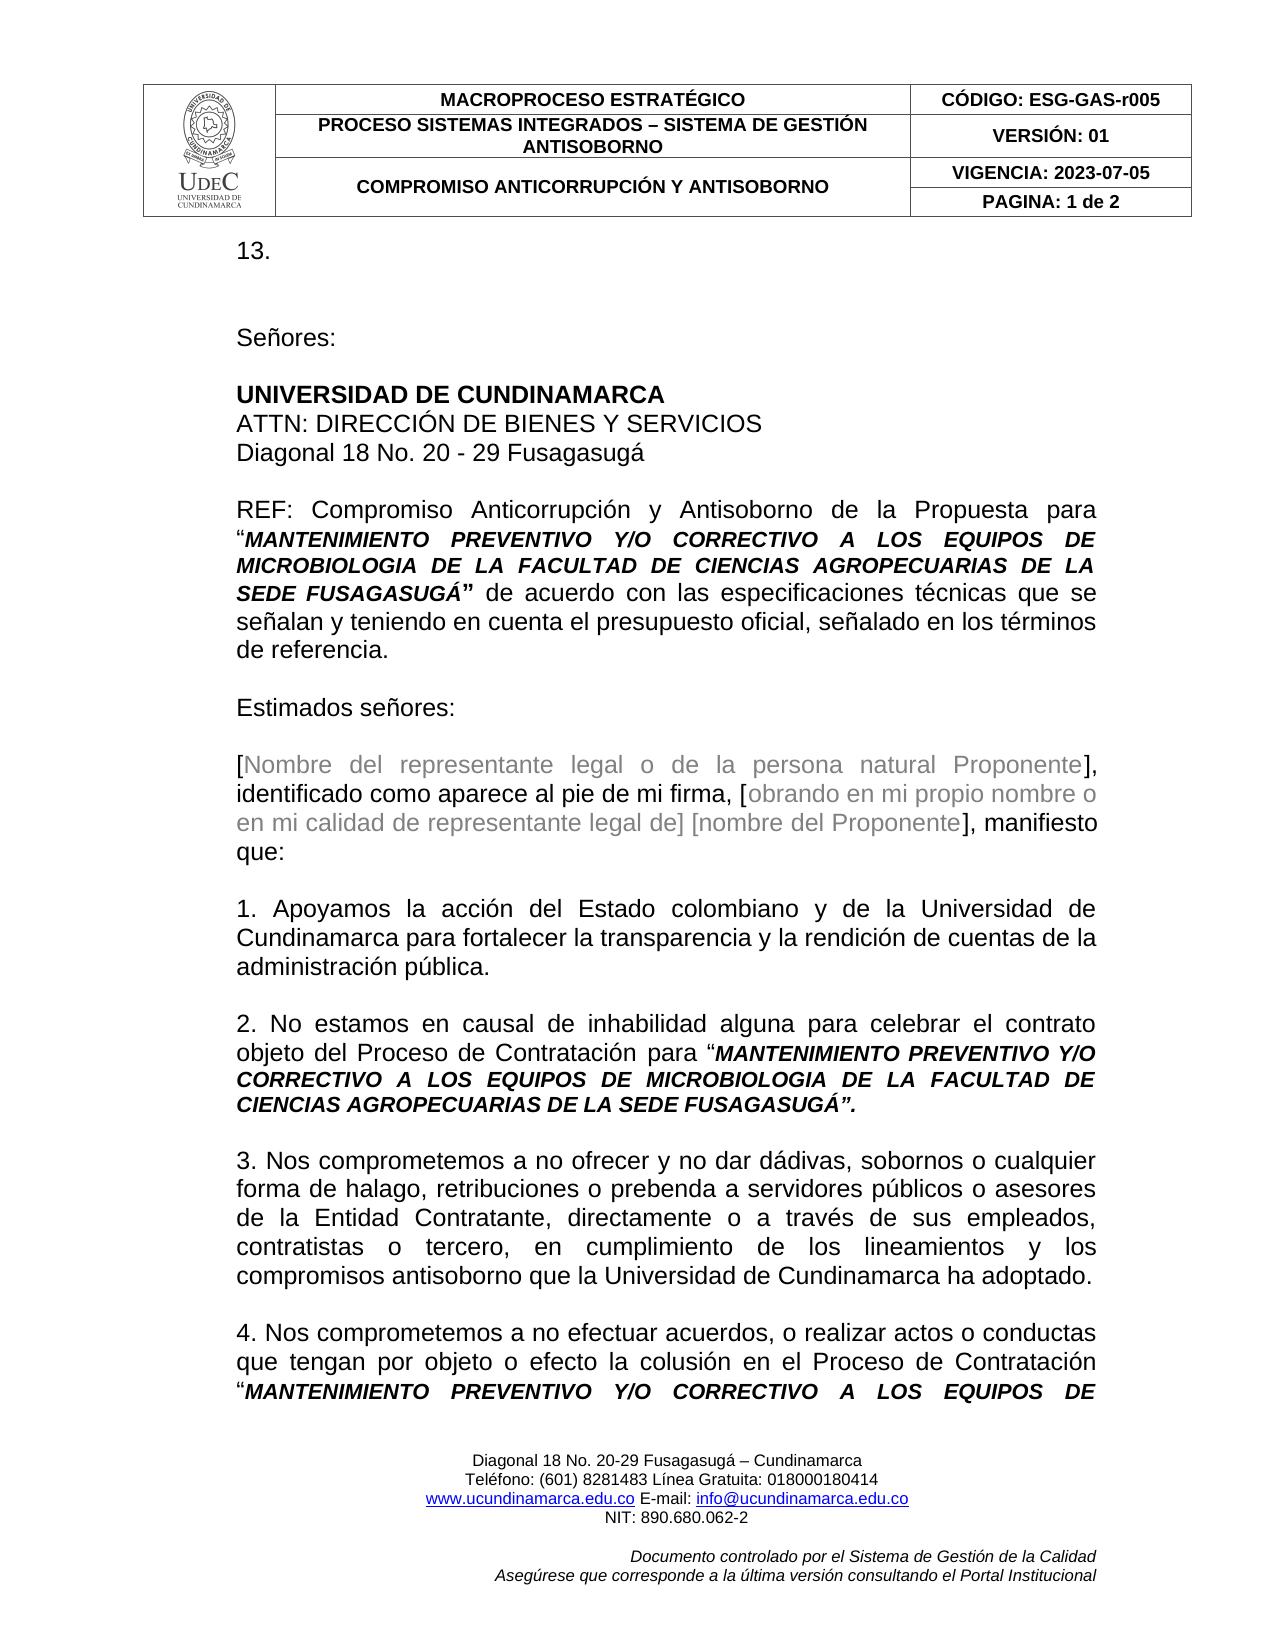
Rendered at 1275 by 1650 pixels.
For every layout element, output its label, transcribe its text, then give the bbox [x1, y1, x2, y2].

text Estimados señores: [236, 693, 1098, 721]
text [Nombre del representante legal o de la persona natural Proponente], identificado como aparece al pie de mi firma, [obrando en mi propio nombre o en mi calidad de representante legal de] [nombre del Proponente], manifiesto que: [236, 750, 1098, 865]
text REF: Compromiso Anticorrupción y Antisoborno de la Propuesta para “MANTENIMIENTO PREVENTIVO Y/O CORRECTIVO A LOS EQUIPOS DE MICROBIOLOGIA DE LA FACULTAD DE CIENCIAS AGROPECUARIAS DE LA SEDE FUSAGASUGÁ” de acuerdo con las especificaciones técnicas que se señalan y teniendo en cuenta el presupuesto oficial, señalado en los términos de referencia. [236, 495, 1098, 664]
text ATTN: DIRECCIÓN DE BIENES Y SERVICIOS [236, 409, 1098, 437]
text 1. Apoyamos la acción del Estado colombiano y de la Universidad de Cundinamarca para fortalecer la transparencia y la rendición de cuentas de la administración pública. [236, 894, 1098, 980]
picture [177, 91, 242, 210]
text 13. [236, 236, 1098, 265]
text Señores: [236, 322, 1098, 351]
text UNIVERSIDAD DE CUNDINAMARCA [236, 380, 1098, 409]
text Diagonal 18 No. 20 - 29 Fusagasugá [236, 437, 1098, 466]
text 2. No estamos en causal de inhabilidad alguna para celebrar el contrato objeto del Proceso de Contratación para “MANTENIMIENTO PREVENTIVO Y/O CORRECTIVO A LOS EQUIPOS DE MICROBIOLOGIA DE LA FACULTAD DE CIENCIAS AGROPECUARIAS DE LA SEDE FUSAGASUGÁ”. [236, 1009, 1098, 1117]
text 3. Nos comprometemos a no ofrecer y no dar dádivas, sobornos o cualquier forma de halago, retribuciones o prebenda a servidores públicos o asesores de la Entidad Contratante, directamente o a través de sus empleados, contratistas o tercero, en cumplimiento de los lineamientos y los compromisos antisoborno que la Universidad de Cundinamarca ha adoptado. [236, 1146, 1098, 1289]
